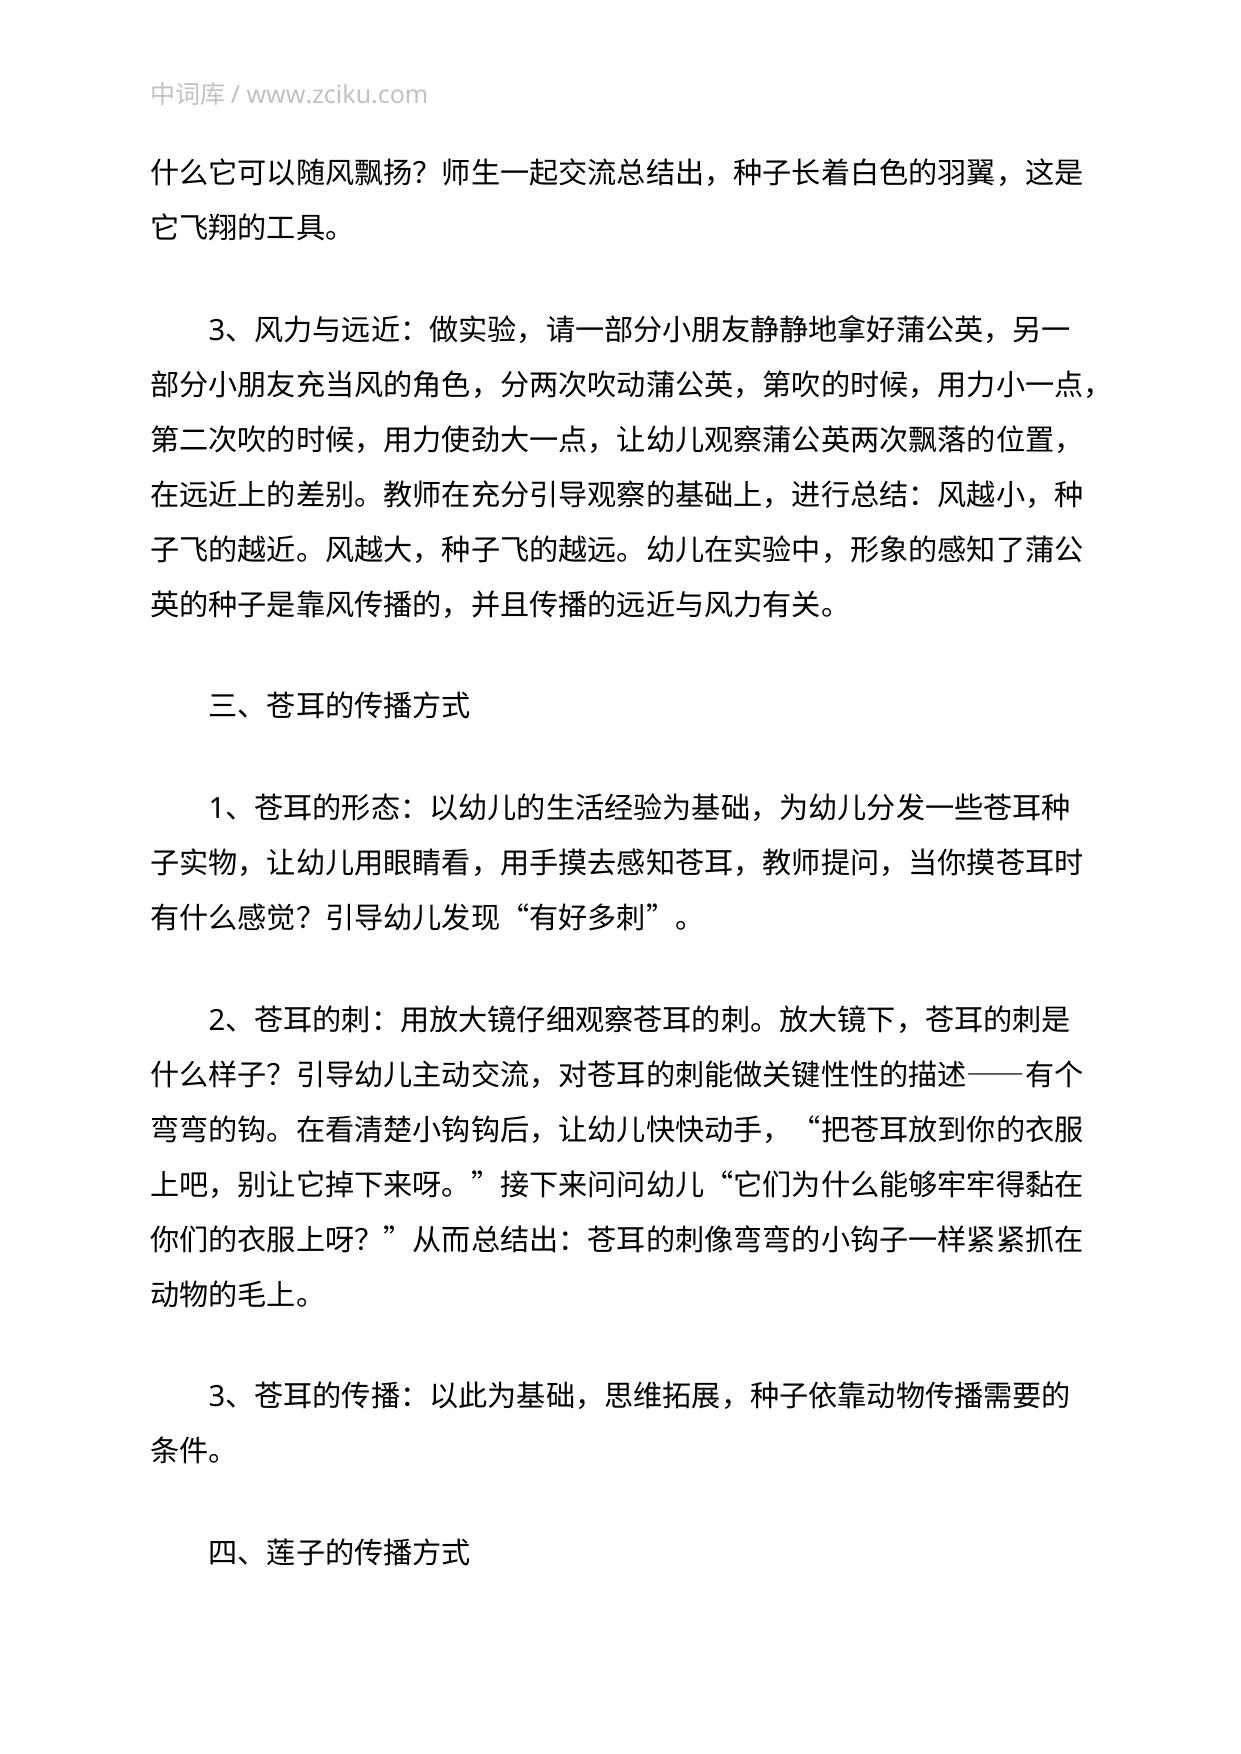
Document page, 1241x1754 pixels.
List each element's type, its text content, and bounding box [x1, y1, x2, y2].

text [150, 150, 1090, 247]
text 1、苍耳的形态：以幼儿的生活经验为基础，为幼儿分发一些苍耳种子实物，让幼儿用眼睛看，用手摸去感知苍耳，教师提问，当你摸苍耳时有什么感觉？引导幼儿发现“有好多刺”。 [150, 785, 1090, 937]
text 3、风力与远近：做实验，请一部分小朋友静静地拿好蒲公英，另一部分小朋友充当风的角色，分两次吹动蒲公英，第吹的时候，用力小一点，第二次吹的时候，用力使劲大一点，让幼儿观察蒲公英两次飘落的位置，在远近上的差别。教师在充分引导观察的基础上，进行总结：风越小，种子飞的越近。风越大，种子飞的越远。幼儿在实验中，形象的感知了蒲公英的种子是靠风传播的，并且传播的远近与风力有关。 [150, 307, 1090, 623]
text 2、苍耳的刺：用放大镜仔细观察苍耳的刺。放大镜下，苍耳的刺是什么样子？引导幼儿主动交流，对苍耳的刺能做关键性性的描述——有个弯弯的钩。在看清楚小钩钩后，让幼儿快快动手，“把苍耳放到你的衣服上吧，别让它掉下来呀。”接下来问问幼儿“它们为什么能够牢牢得黏在你们的衣服上呀？”从而总结出：苍耳的刺像弯弯的小钩子一样紧紧抓在动物的毛上。 [150, 996, 1090, 1313]
text 3、苍耳的传播：以此为基础，思维拓展，种子依靠动物传播需要的条件。 [150, 1373, 1090, 1470]
text 四、莲子的传播方式 [150, 1529, 1090, 1572]
text 三、苍耳的传播方式 [150, 683, 1090, 725]
